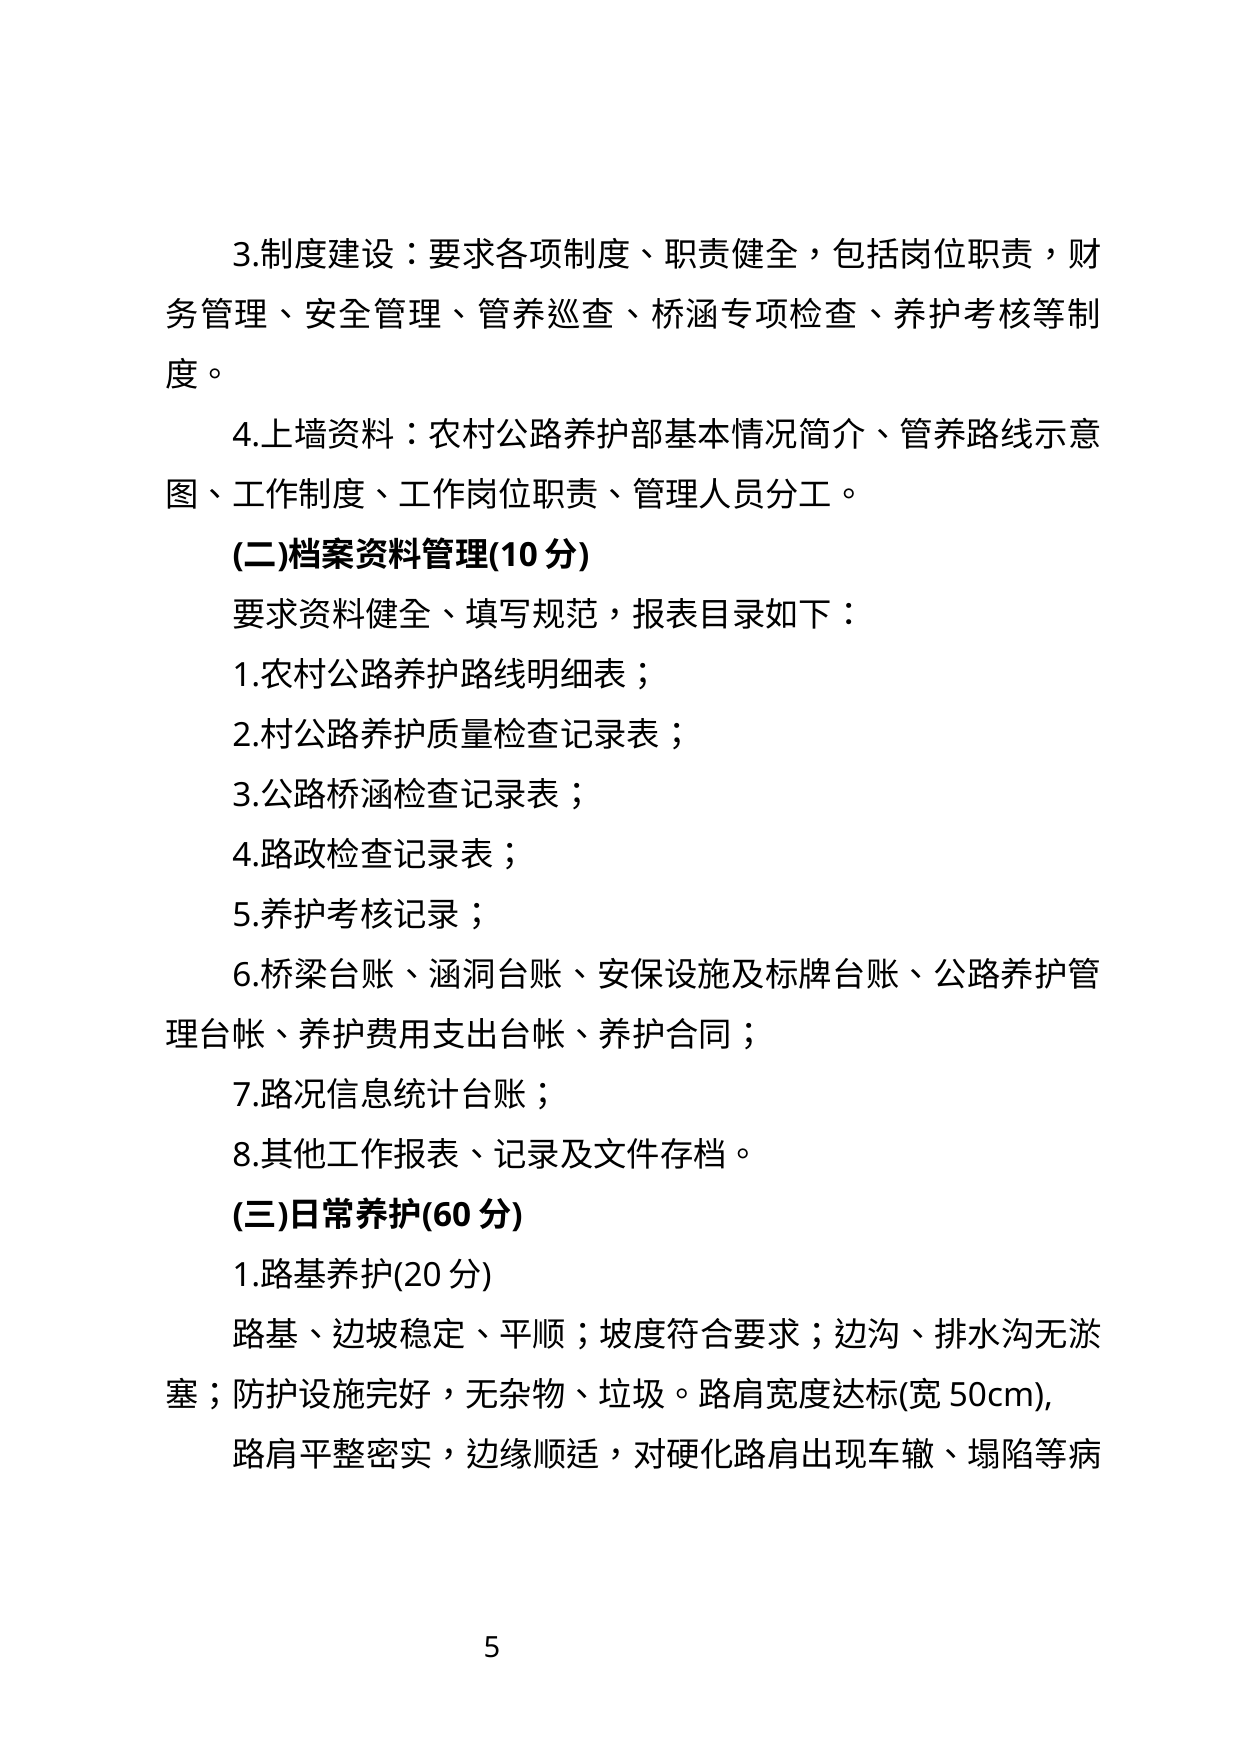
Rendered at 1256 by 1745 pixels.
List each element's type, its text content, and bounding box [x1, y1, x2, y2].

text 4.路政检查记录表； [165, 818, 1102, 878]
text 4.上墙资料：农村公路养护部基本情况简介、管养路线示意图、工作制度、工作岗位职责、管理人员分工。 [165, 398, 1102, 518]
text 8.其他工作报表、记录及文件存档。 [165, 1118, 1102, 1178]
text 要求资料健全、填写规范，报表目录如下： [165, 578, 1102, 638]
text 路基、边坡稳定、平顺；坡度符合要求；边沟、排水沟无淤塞；防护设施完好，无杂物、垃圾。路肩宽度达标(宽50cm), [165, 1298, 1102, 1418]
text (三)日常养护(60分) [165, 1178, 1102, 1238]
text 1.农村公路养护路线明细表； [165, 638, 1102, 698]
text 6.桥梁台账、涵洞台账、安保设施及标牌台账、公路养护管理台帐、养护费用支出台帐、养护合同； [165, 938, 1102, 1058]
text 7.路况信息统计台账； [165, 1058, 1102, 1118]
text (二)档案资料管理(10分) [165, 518, 1102, 578]
text 2.村公路养护质量检查记录表； [165, 698, 1102, 758]
text 5.养护考核记录； [165, 878, 1102, 938]
text 1.路基养护(20分) [165, 1238, 1102, 1298]
text 3.公路桥涵检查记录表； [165, 758, 1102, 818]
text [165, 1418, 1102, 1478]
text 3.制度建设：要求各项制度、职责健全，包括岗位职责，财务管理、安全管理、管养巡查、桥涵专项检查、养护考核等制度。 [165, 218, 1102, 398]
